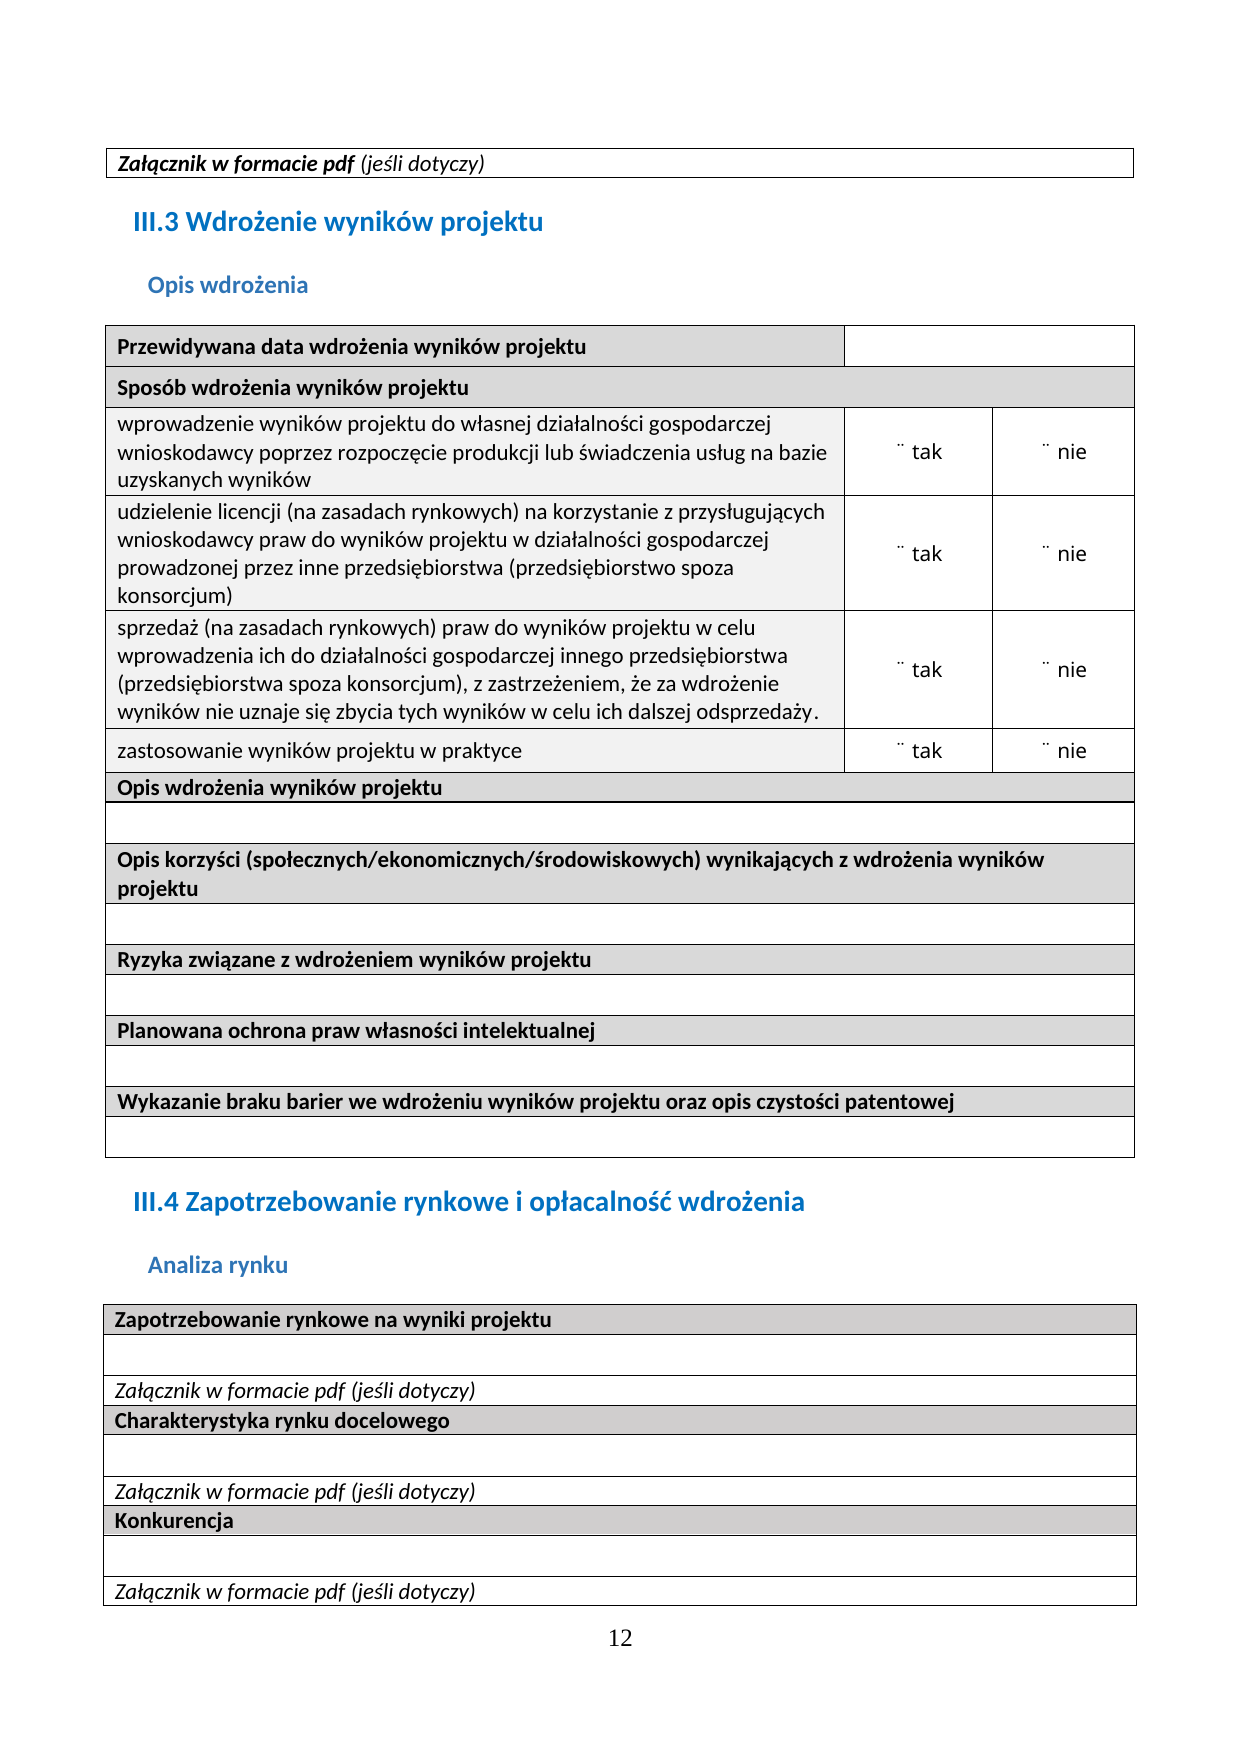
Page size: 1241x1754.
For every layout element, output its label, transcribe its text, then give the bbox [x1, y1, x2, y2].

table_cell ¨ nie [993, 496, 1134, 610]
table_cell ¨ tak [845, 408, 992, 495]
list III.3 Wdrożenie wyników projektu [133, 203, 1093, 239]
table_cell Załącznik w formacie pdf (jeśli dotyczy) [104, 1577, 1136, 1605]
table_cell [106, 1046, 1134, 1086]
table_cell ¨ tak [845, 729, 992, 772]
table_cell [106, 975, 1134, 1015]
table_cell ¨ nie [993, 408, 1134, 495]
table_cell Charakterystyka rynku docelowego [104, 1406, 1136, 1434]
table_cell [106, 803, 1134, 843]
table_cell udzielenie licencji (na zasadach rynkowych) na korzystanie z przysługujących wnioskodawcy praw do wyników projektu w działalności gospodarczej prowadzonej przez inne przedsiębiorstwa (przedsiębiorstwo spoza konsorcjum) [106, 496, 844, 610]
table_cell Ryzyka związane z wdrożeniem wyników projektu [106, 945, 1134, 974]
table_cell ¨ nie [993, 611, 1134, 728]
table_cell zastosowanie wyników projektu w praktyce [106, 729, 844, 772]
table_cell [104, 1435, 1136, 1476]
table_cell [104, 1335, 1136, 1375]
table_cell [104, 1536, 1136, 1576]
table_cell Opis korzyści (społecznych/ekonomicznych/środowiskowych) wynikających z wdrożenia wyników projektu [106, 844, 1134, 903]
text Opis wdrożenia [148, 269, 1093, 299]
table_cell [106, 904, 1134, 944]
table_cell Planowana ochrona praw własności intelektualnej [106, 1016, 1134, 1045]
list III.4 Zapotrzebowanie rynkowe i opłacalność wdrożenia [133, 1183, 1093, 1218]
table_cell Załącznik w formacie pdf (jeśli dotyczy) [107, 149, 1133, 177]
text Analiza rynku [148, 1249, 1093, 1279]
table_cell Sposób wdrożenia wyników projektu [106, 367, 1134, 407]
table_cell Załącznik w formacie pdf (jeśli dotyczy) [104, 1376, 1136, 1405]
table_cell [106, 1117, 1134, 1157]
table_cell Opis wdrożenia wyników projektu [106, 773, 1134, 801]
table_cell wprowadzenie wyników projektu do własnej działalności gospodarczej wnioskodawcy poprzez rozpoczęcie produkcji lub świadczenia usług na bazie uzyskanych wyników [106, 408, 844, 495]
table_cell ¨ tak [845, 496, 992, 610]
table_cell Konkurencja [104, 1506, 1136, 1534]
table_cell Załącznik w formacie pdf (jeśli dotyczy) [104, 1477, 1136, 1505]
table_header [845, 326, 1134, 366]
table_cell Wykazanie braku barier we wdrożeniu wyników projektu oraz opis czystości patentowej [106, 1087, 1134, 1116]
table_header Zapotrzebowanie rynkowe na wyniki projektu [104, 1305, 1136, 1334]
table_header Przewidywana data wdrożenia wyników projektu [106, 326, 844, 366]
table_cell ¨ nie [993, 729, 1134, 772]
table_cell sprzedaż (na zasadach rynkowych) praw do wyników projektu w celu wprowadzenia ich do działalności gospodarczej innego przedsiębiorstwa (przedsiębiorstwa spoza konsorcjum), z zastrzeżeniem, że za wdrożenie wyników nie uznaje się zbycia tych wyników w celu ich dalszej odsprzedaży. [106, 611, 844, 728]
table_cell ¨ tak [845, 611, 992, 728]
